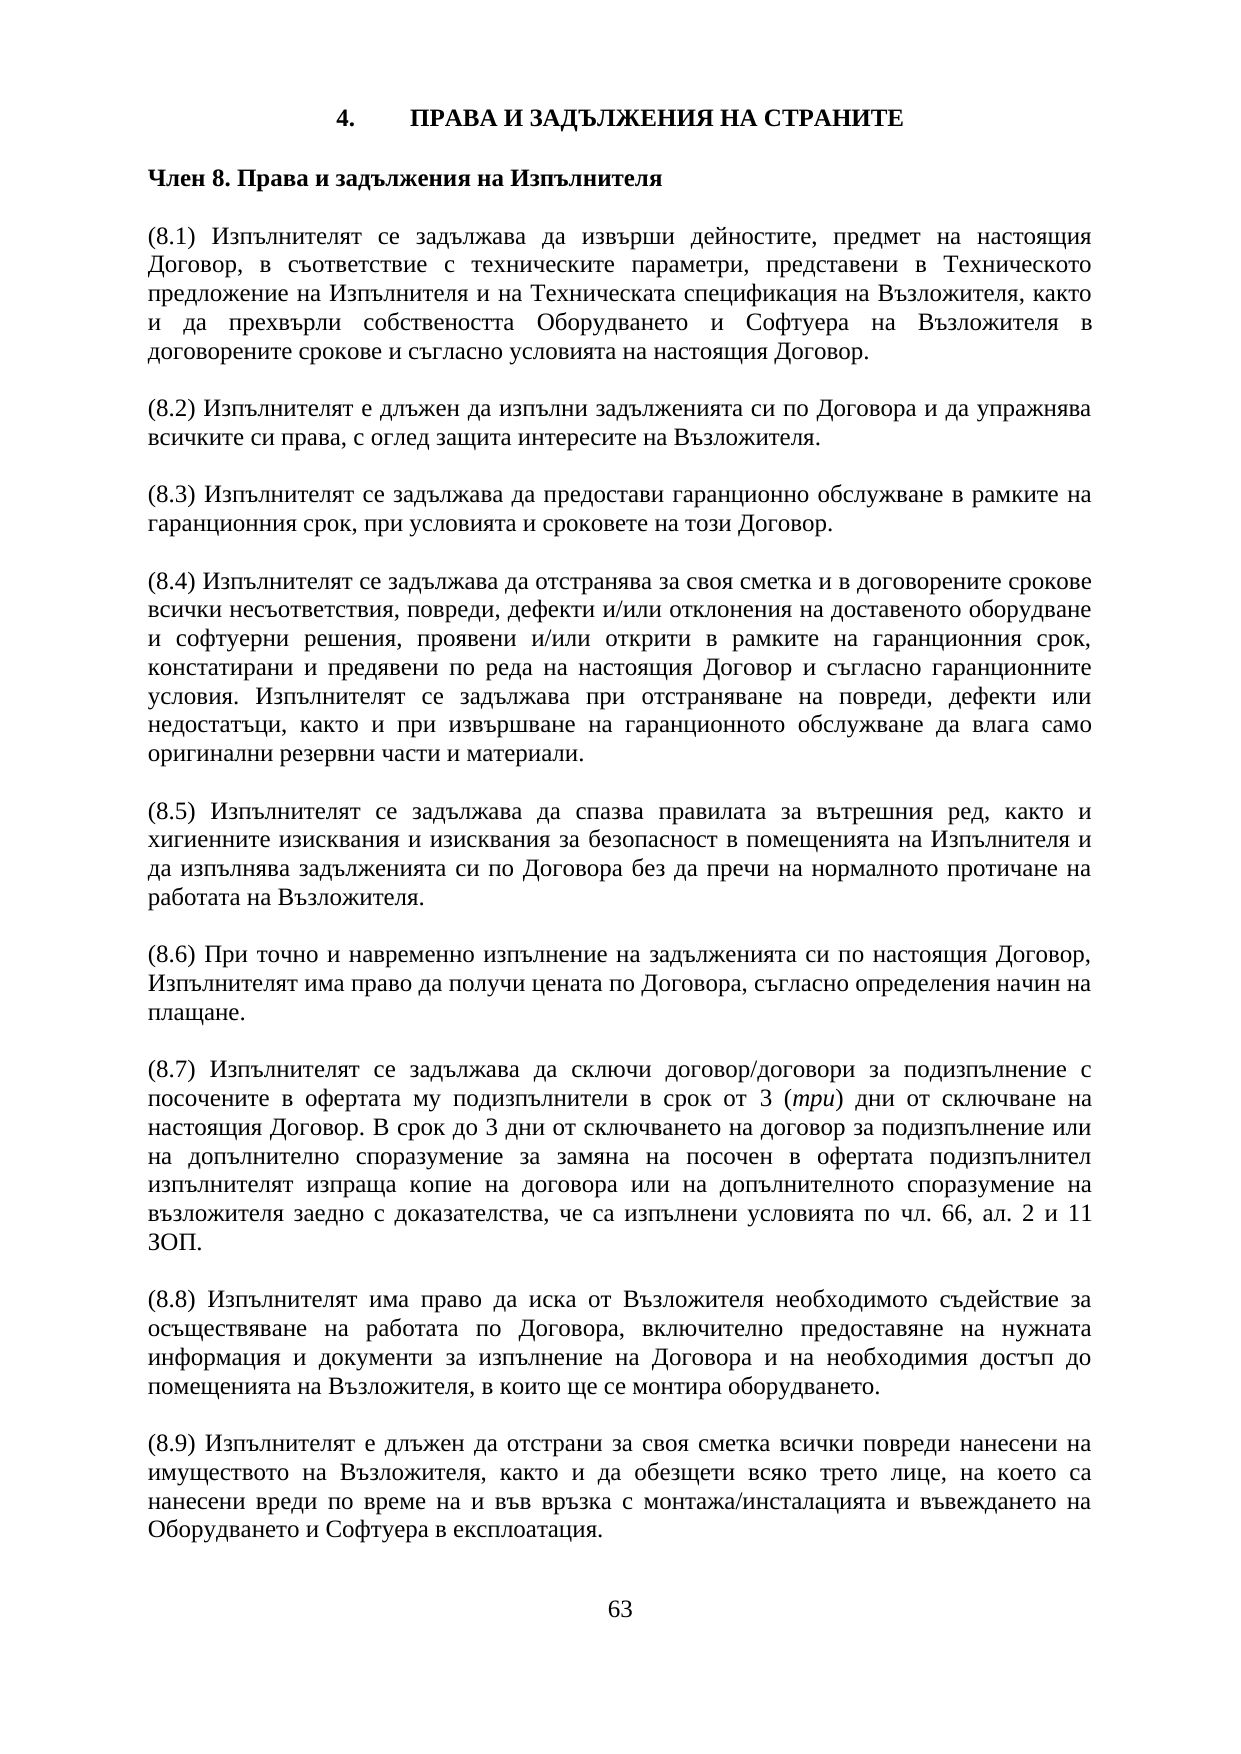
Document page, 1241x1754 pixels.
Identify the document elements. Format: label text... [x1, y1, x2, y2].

text (8.7) Изпълнителят се задължава да сключи договор/договори за подизпълнение с посочените в офертата му подизпълнители в срок от 3 (три) дни от сключване на настоящия Договор. В срок до 3 дни от сключването на договор за подизпълнение или на допълнително споразумение за замяна на посочен в офертата подизпълнител изпълнителят изпраща копие на договора или на допълнителното споразумение на възложителя заедно с доказателства, че са изпълнени условията по чл. 66, ал. 2 и 11 ЗОП. [148, 1054, 1093, 1256]
text (8.4) Изпълнителят се задължава да отстранява за своя сметка и в договорените срокове всички несъответствия, повреди, дефекти и/или отклонения на доставеното оборудване и софтуерни решения, проявени и/или открити в рамките на гаранционния срок, констатирани и предявени по реда на настоящия Договор и съгласно гаранционните условия. Изпълнителят се задължава при отстраняване на повреди, дефекти или недостатъци, както и при извършване на гаранционното обслужване да влага само оригинални резервни части и материали. [148, 566, 1093, 767]
text Член 8. Права и задължения на Изпълнителя [148, 163, 1093, 192]
text (8.2) Изпълнителят е длъжен да изпълни задълженията си по Договора и да упражнява всичките си права, с оглед защита интересите на Възложителя. [148, 393, 1093, 451]
text (8.6) При точно и навременно изпълнение на задълженията си по настоящия Договор, Изпълнителят има право да получи цената по Договора, съгласно определения начин на плащане. [148, 939, 1093, 1026]
text (8.1) Изпълнителят се задължава да извърши дейностите, предмет на настоящия Договор, в съответствие с техническите параметри, представени в Техническото предложение на Изпълнителя и на Техническата спецификация на Възложителя, както и да прехвърли собствеността Оборудването и Софтуера на Възложителя в договорените срокове и съгласно условията на настоящия Договор. [148, 221, 1093, 364]
text (8.5) Изпълнителят се задължава да спазва правилата за вътрешния ред, както и хигиенните изисквания и изисквания за безопасност в помещенията на Изпълнителя и да изпълнява задълженията си по Договора без да пречи на нормалното протичане на работата на Възложителя. [148, 796, 1093, 911]
text (8.3) Изпълнителят се задължава да предостави гаранционно обслужване в рамките на гаранционния срок, при условията и сроковете на този Договор. [148, 479, 1093, 537]
text (8.9) Изпълнителят е длъжен да отстрани за своя сметка всички повреди нанесени на имуществото на Възложителя, както и да обезщети всяко трето лице, на което са нанесени вреди по време на и във връзка с монтажа/инсталацията и въвеждането на Оборудването и Софтуера в експлоатация. [148, 1428, 1093, 1543]
text (8.8) Изпълнителят има право да иска от Възложителя необходимото съдействие за осъществяване на работата по Договора, включително предоставяне на нужната информация и документи за изпълнение на Договора и на необходимия достъп до помещенията на Възложителя, в които ще се монтира оборудването. [148, 1284, 1093, 1399]
list ПРАВА И ЗАДЪЛЖЕНИЯ НА СТРАНИТЕ [148, 103, 1093, 132]
